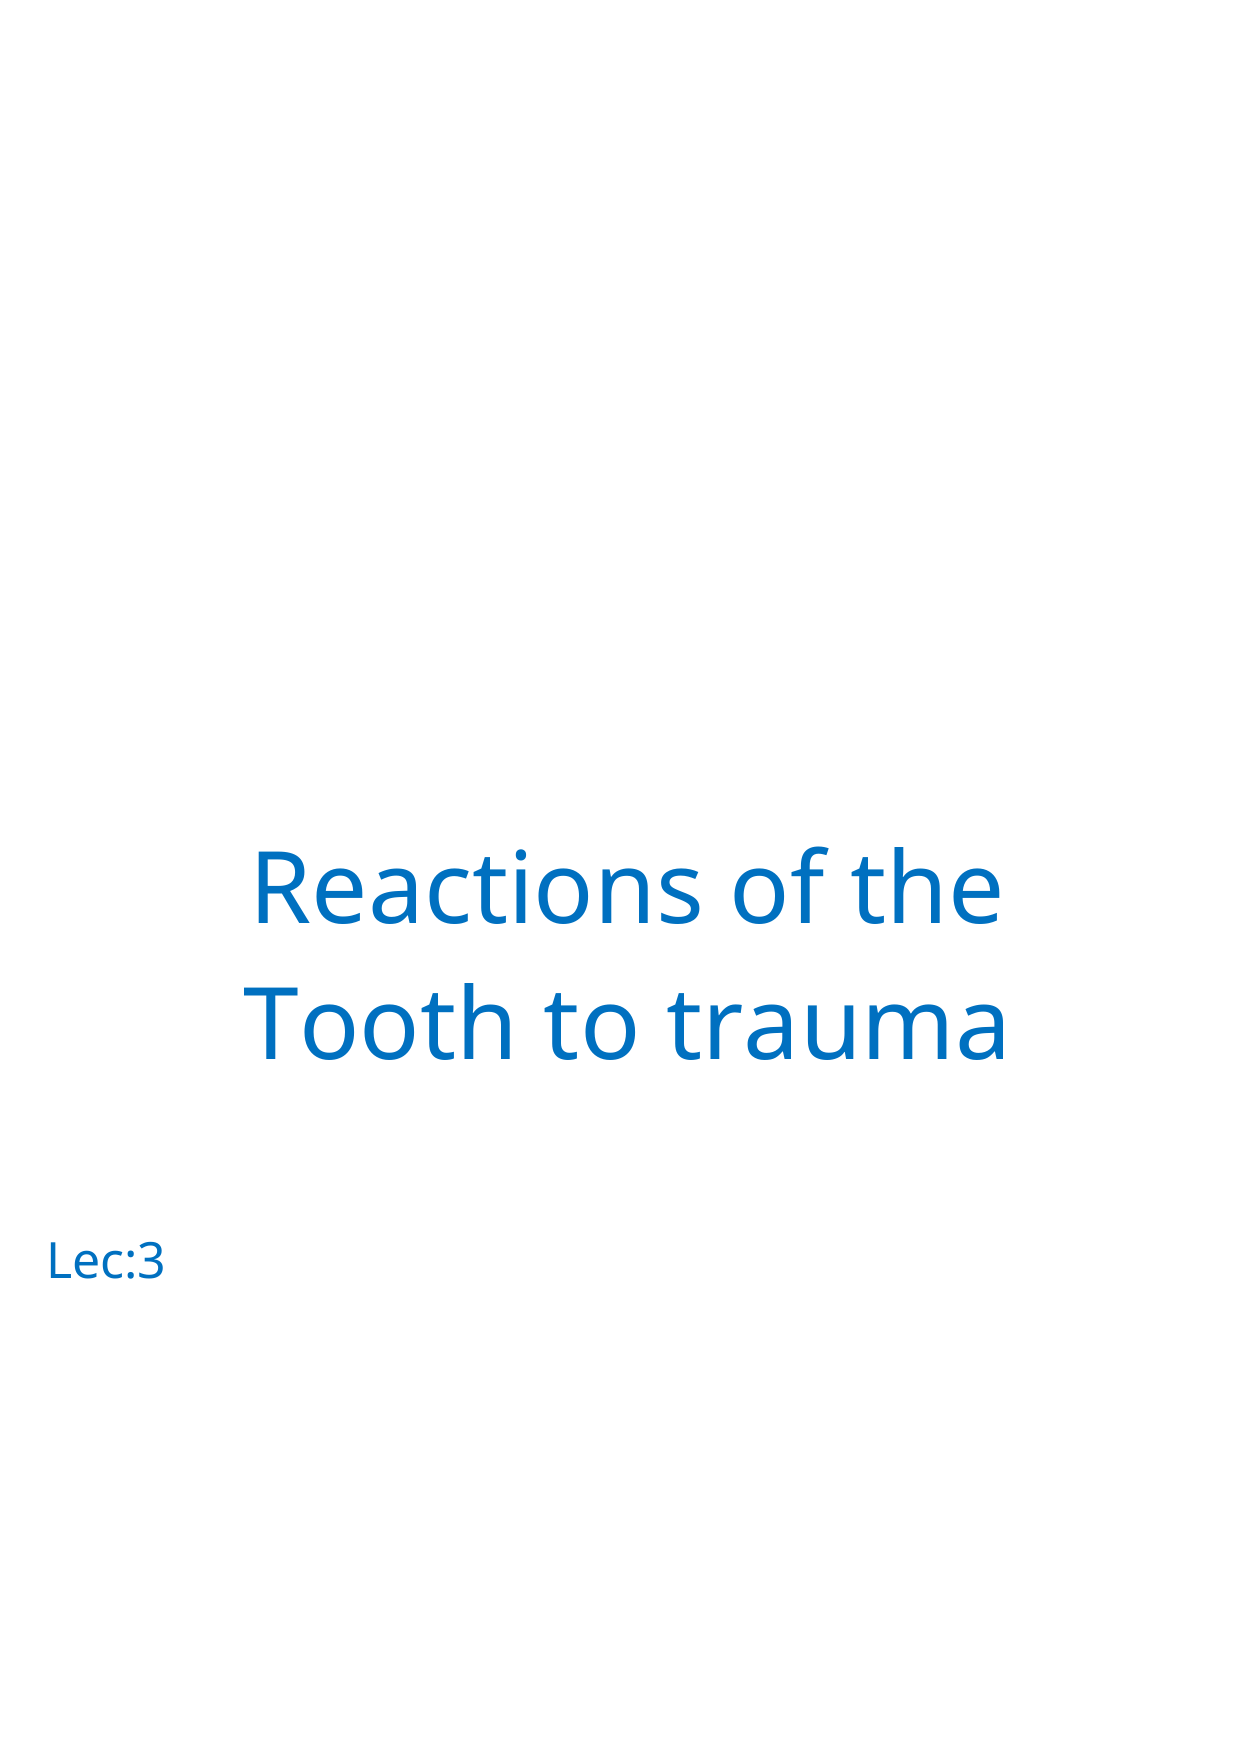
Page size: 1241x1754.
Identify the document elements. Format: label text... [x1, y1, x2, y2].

text Tooth to trauma [46, 953, 1209, 1089]
text Lec:3 [46, 1225, 1209, 1293]
text Reactions of the [46, 816, 1209, 953]
